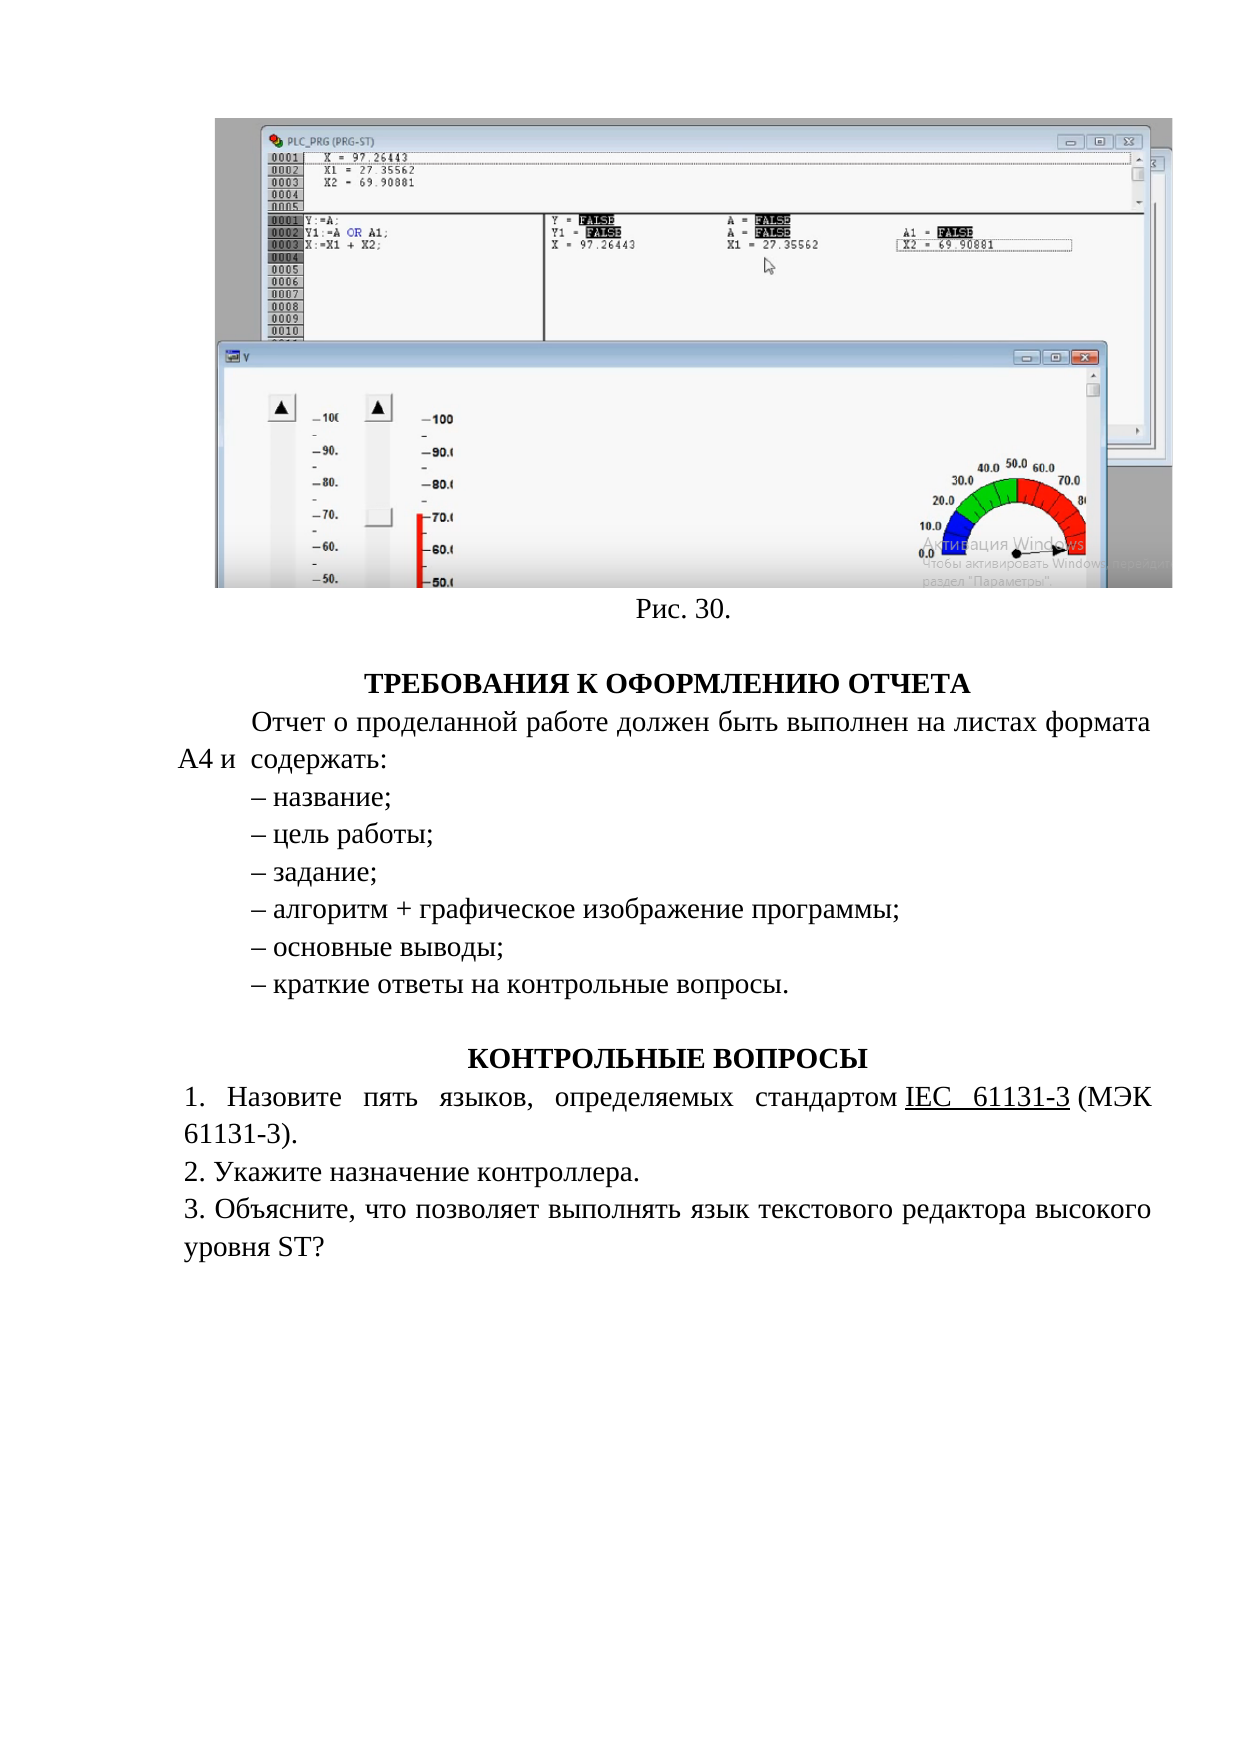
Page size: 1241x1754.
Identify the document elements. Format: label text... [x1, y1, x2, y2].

text 1. Назовите пять языков, определяемых стандартом IEC 61131-3 (МЭК 61131-3). [184, 1075, 1152, 1150]
text – задание; [177, 850, 1152, 888]
text – название; [177, 775, 1152, 813]
text – цель работы; [177, 813, 1152, 850]
picture [214, 118, 1173, 588]
text – основные выводы; [177, 925, 1152, 963]
text – алгоритм + графическое изображение программы; [177, 888, 1152, 925]
text 2. Укажите назначение контроллера. [184, 1150, 1152, 1188]
text Рис. 30. [177, 588, 1152, 625]
text Контрольные вопросы [184, 1038, 1152, 1075]
text – краткие ответы на контрольные вопросы. [177, 963, 1152, 1000]
text 3. Объясните, что позволяет выполнять язык текстового редактора высокого уровня ST? [184, 1188, 1152, 1263]
text Требования к оформлению отчета [184, 663, 1152, 700]
text Отчет о проделанной работе должен быть выполнен на листах формата А4 и содержать: [177, 700, 1152, 775]
